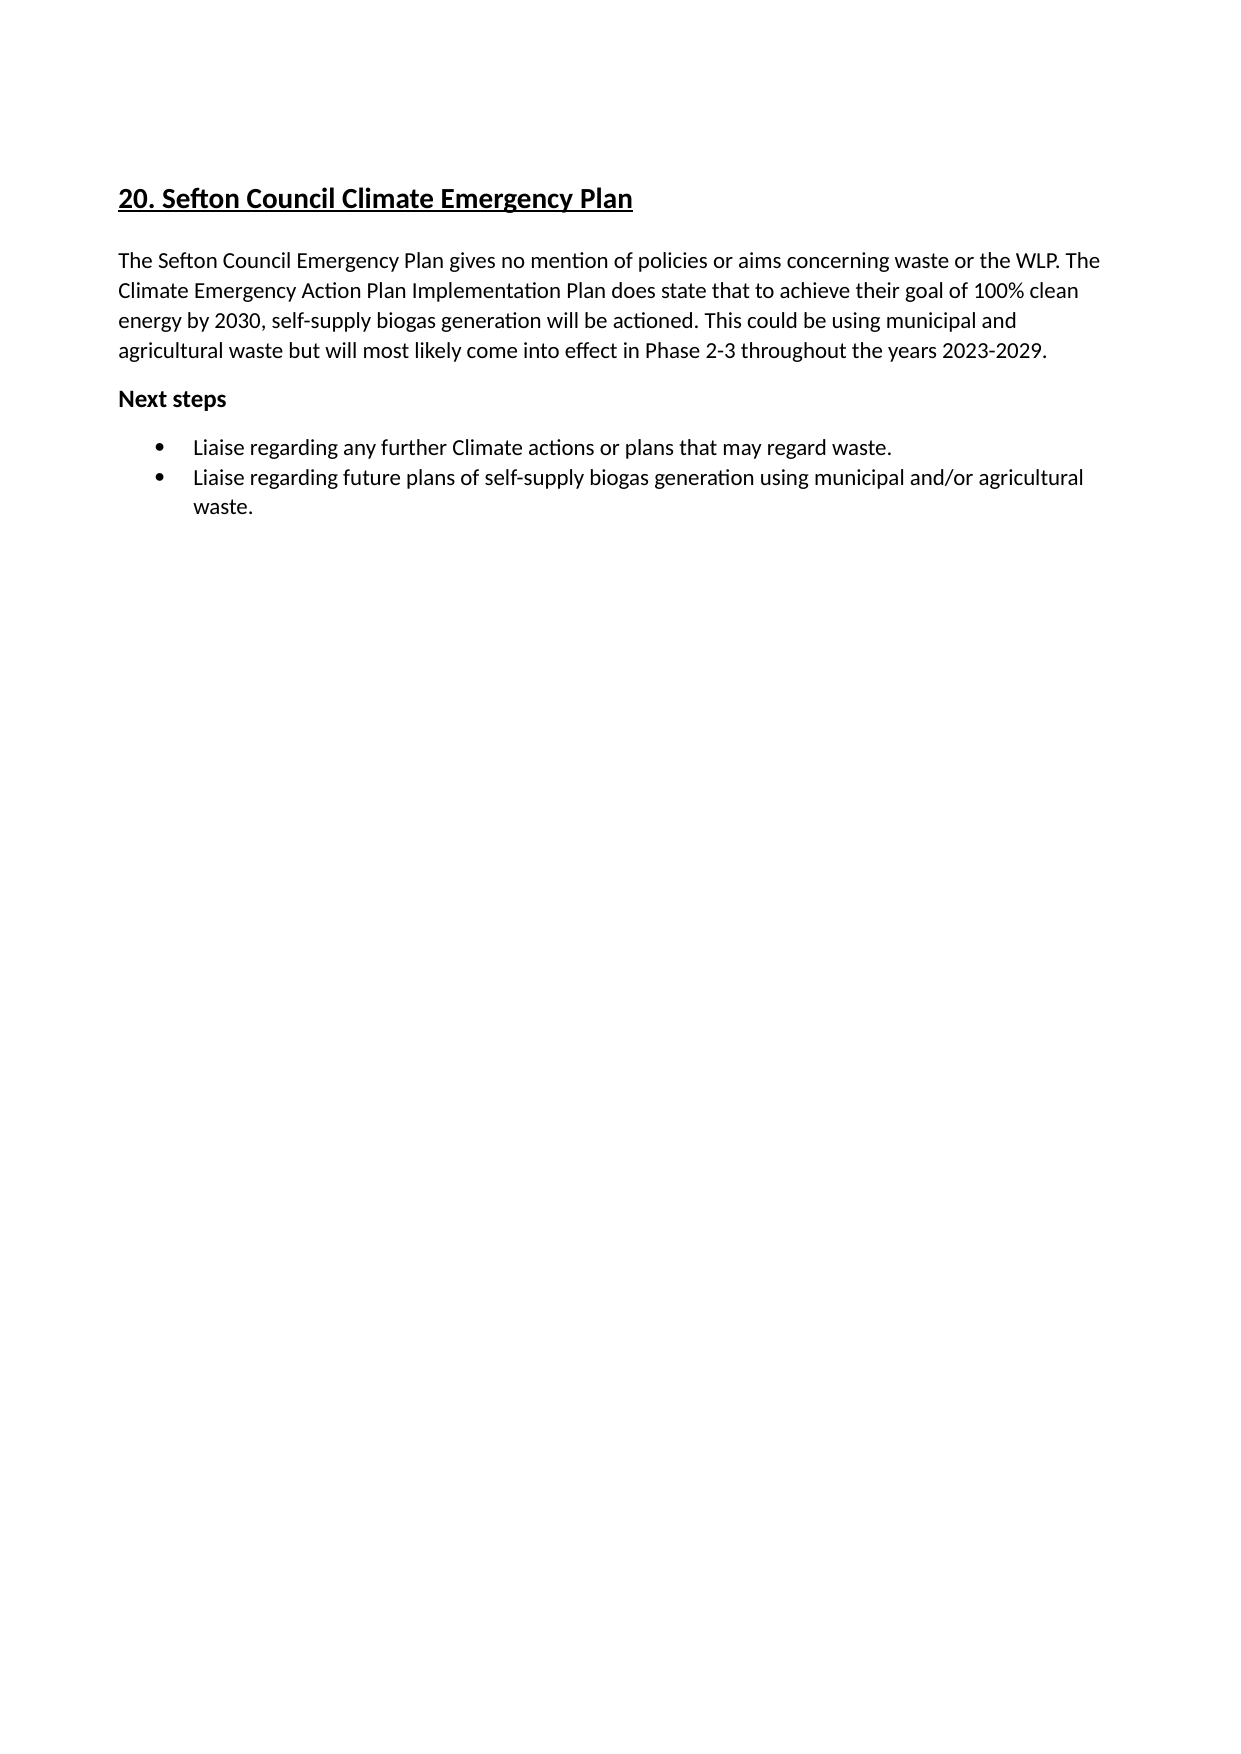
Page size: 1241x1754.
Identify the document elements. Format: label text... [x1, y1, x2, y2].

text Next steps [118, 383, 1122, 414]
list Liaise regarding any further Climate actions or plans that may regard waste. [156, 433, 1122, 461]
subtitle 20. Sefton Council Climate Emergency Plan [118, 180, 1122, 216]
text The Sefton Council Emergency Plan gives no mention of policies or aims concerning waste or the WLP. The Climate Emergency Action Plan Implementation Plan does state that to achieve their goal of 100% clean energy by 2030, self-supply biogas generation will be actioned. This could be using municipal and agricultural waste but will most likely come into effect in Phase 2-3 throughout the years 2023-2029. [118, 246, 1122, 364]
list Liaise regarding future plans of self-supply biogas generation using municipal and/or agricultural waste. [156, 463, 1122, 520]
